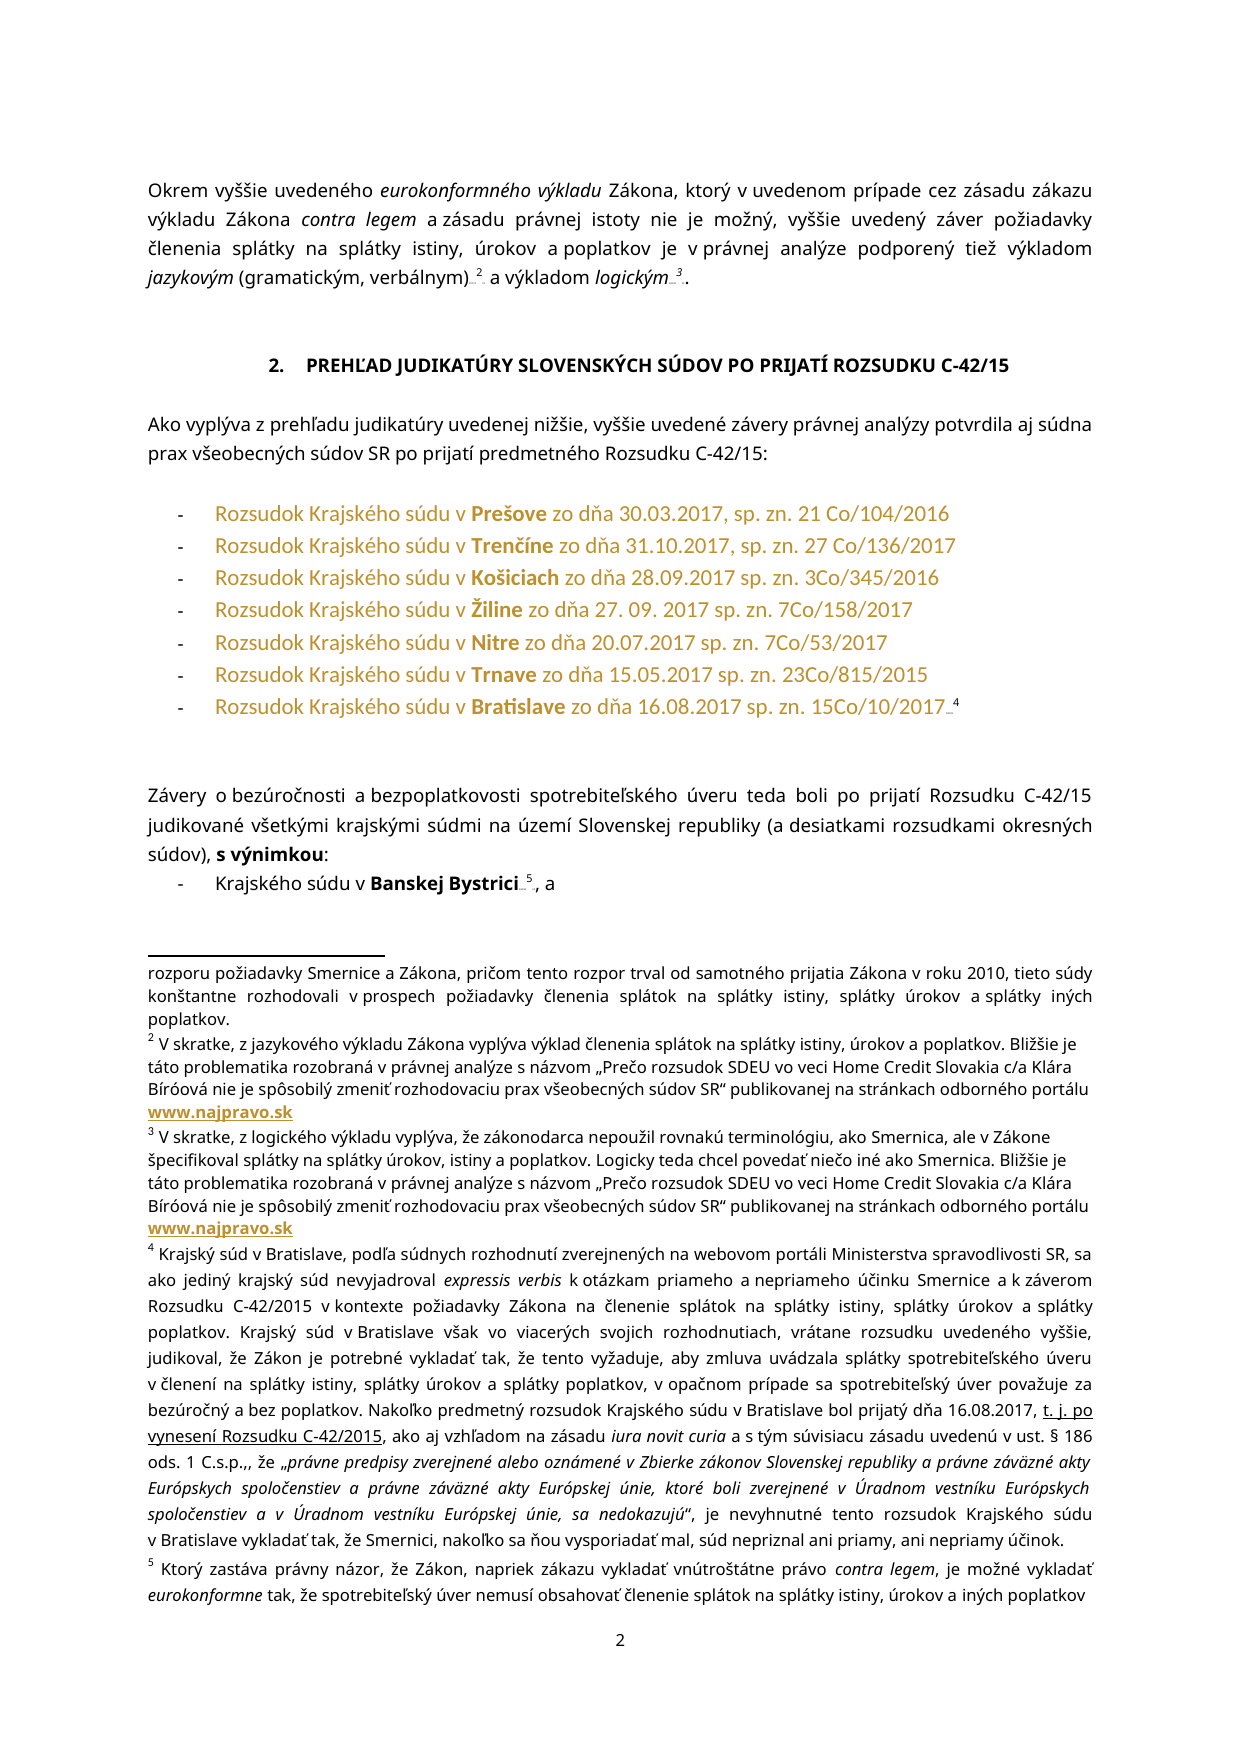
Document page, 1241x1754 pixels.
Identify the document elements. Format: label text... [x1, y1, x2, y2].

text Závery o bezúročnosti a bezpoplatkovosti spotrebiteľského úveru teda boli po prijatí Rozsudku C-42/15 judikované všetkými krajskými súdmi na území Slovenskej republiky (a desiatkami rozsudkami okresných súdov), s výnimkou: [148, 783, 1093, 867]
list Rozsudok Krajského súdu v Nitre zo dňa 20.07.2017 sp. zn. 7Co/53/2017 [177, 628, 1093, 656]
text Okrem vyššie uvedeného eurokonformného výkladu Zákona, ktorý v uvedenom prípade cez zásadu zákazu výkladu Zákona contra legem a zásadu právnej istoty nie je možný, vyššie uvedený záver požiadavky členenia splátky na splátky istiny, úrokov a poplatkov je v právnej analýze podporený tiež výkladom jazykovým (gramatickým, verbálnym)P1FP1FPP a výkladom logickýmP2FP2FPP. [148, 177, 1093, 290]
list Rozsudok Krajského súdu v Bratislave zo dňa 16.08.2017 sp. zn. 15Co/10/2017P3FP3F [177, 692, 1093, 720]
list Rozsudok Krajského súdu v Žiline zo dňa 27. 09. 2017 sp. zn. 7Co/158/2017 [177, 595, 1093, 623]
list Rozsudok Krajského súdu v Trnave zo dňa 15.05.2017 sp. zn. 23Co/815/2015 [177, 660, 1093, 688]
list Rozsudok Krajského súdu v Prešove zo dňa 30.03.2017, sp. zn. 21 Co/104/2016 [177, 499, 1093, 527]
list Rozsudok Krajského súdu v Trenčíne zo dňa 31.10.2017, sp. zn. 27 Co/136/2017 [177, 531, 1093, 559]
list Rozsudok Krajského súdu v Košiciach zo dňa 28.09.2017 sp. zn. 3Co/345/2016 [177, 563, 1093, 591]
list PREHĽAD JUDIKATÚRY SLOVENSKÝCH SÚDOV PO PRIJATÍ Rozsudku C-42/15 [185, 352, 1093, 378]
text Ako vyplýva z prehľadu judikatúry uvedenej nižšie, vyššie uvedené závery právnej analýzy potvrdila aj súdna prax všeobecných súdov SR po prijatí predmetného Rozsudku C-42/15: [148, 411, 1093, 466]
list Krajského súdu v Banskej BystriciP4FP4FPP, a [177, 871, 1093, 896]
